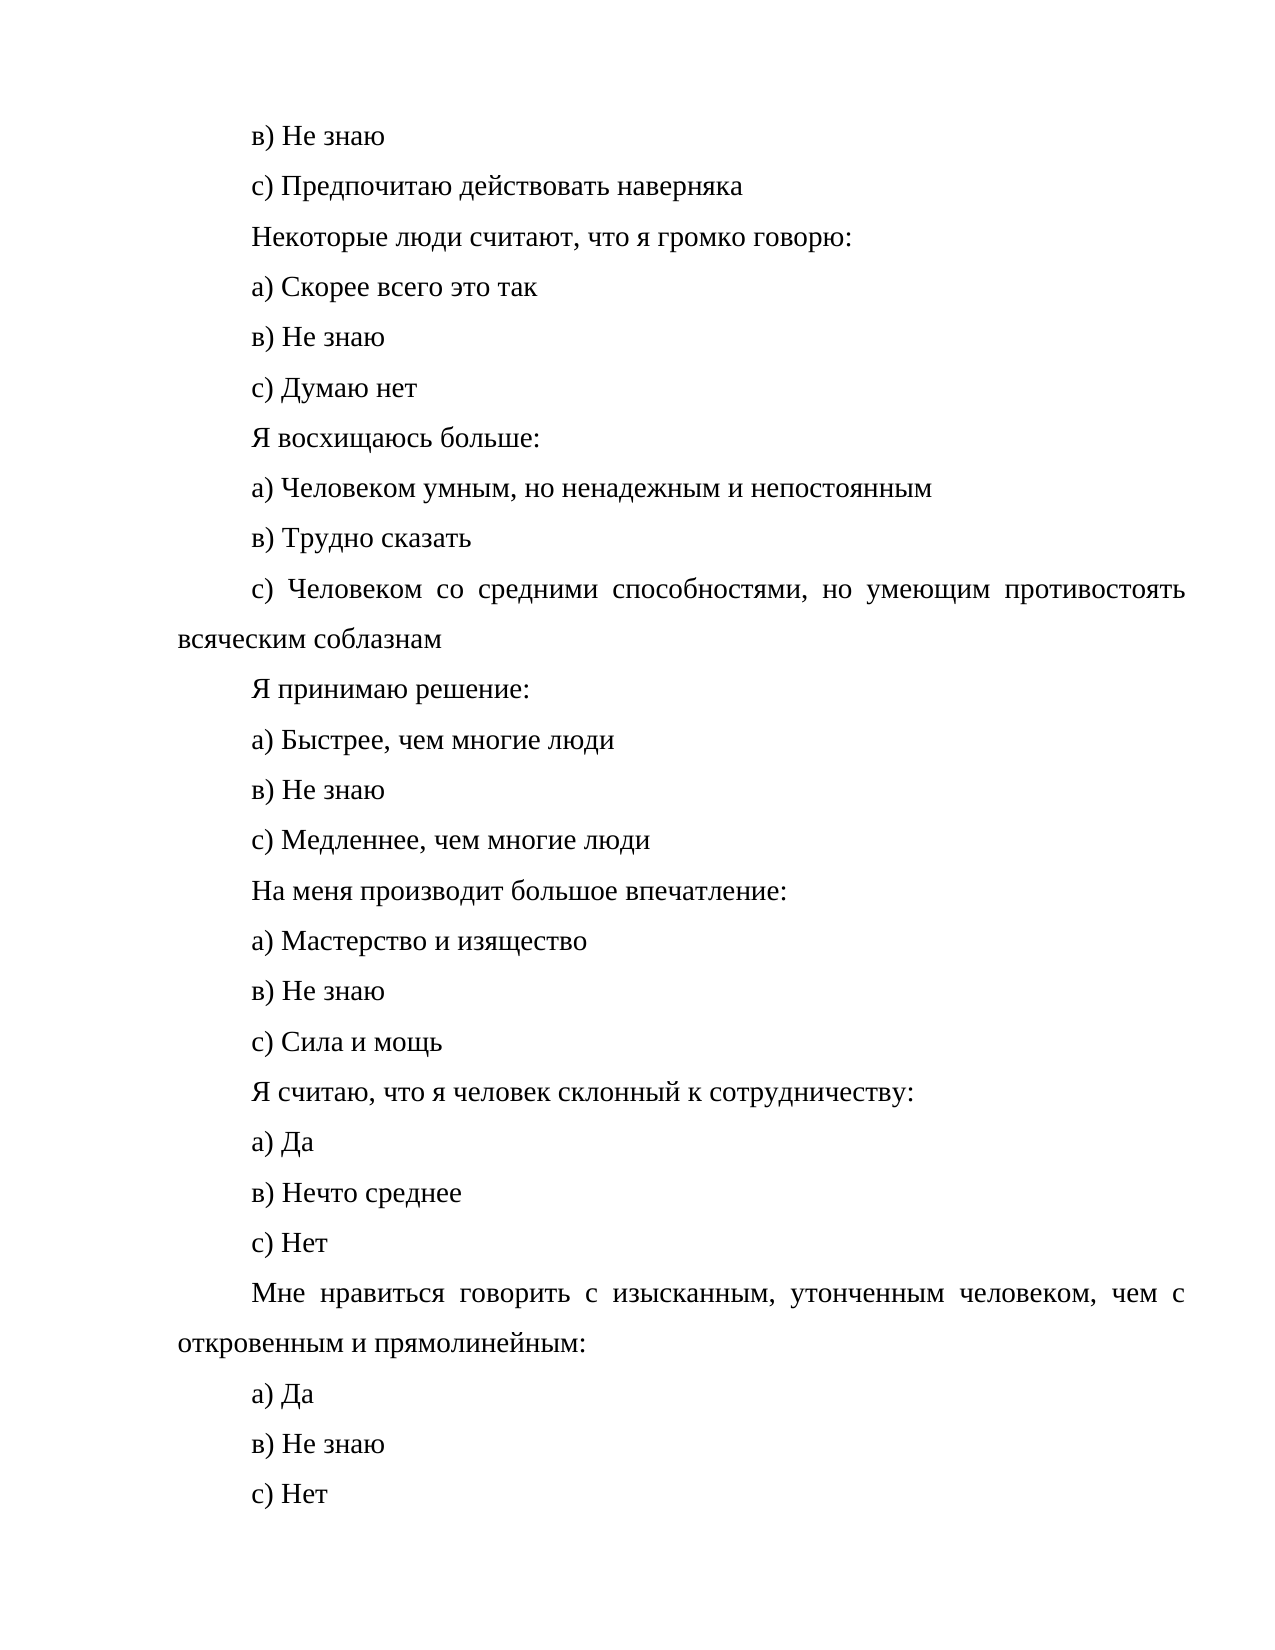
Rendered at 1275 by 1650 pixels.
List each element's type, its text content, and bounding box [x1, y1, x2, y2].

text Мне нравиться говорить с изысканным, утонченным человеком, чем с откровенным и прямолинейным: [177, 1275, 1186, 1359]
text На меня производит большое впечатление: [177, 873, 1186, 906]
text в) Не знаю [177, 1426, 1186, 1460]
text в) Не знаю [177, 319, 1186, 353]
text в) Не знаю [177, 118, 1186, 152]
text в) Трудно сказать [177, 521, 1186, 554]
text в) Не знаю [177, 973, 1186, 1007]
text с) Нет [177, 1477, 1186, 1510]
text а) Да [177, 1376, 1186, 1409]
text в) Не знаю [177, 772, 1186, 806]
text Я принимаю решение: [177, 672, 1186, 705]
text с) Сила и мощь [177, 1024, 1186, 1057]
text Некоторые люди считают, что я громко говорю: [177, 219, 1186, 252]
text Я восхищаюсь больше: [177, 420, 1186, 453]
text а) Да [177, 1124, 1186, 1158]
text а) Мастерство и изящество [177, 923, 1186, 957]
text Я считаю, что я человек склонный к сотрудничеству: [177, 1074, 1186, 1108]
text а) Человеком умным, но ненадежным и непостоянным [177, 470, 1186, 504]
text с) Человеком со средними способностями, но умеющим противостоять всяческим соблазнам [177, 571, 1186, 655]
text а) Быстрее, чем многие люди [177, 722, 1186, 755]
text а) Скорее всего это так [177, 269, 1186, 303]
text с) Медленнее, чем многие люди [177, 822, 1186, 856]
text в) Нечто среднее [177, 1175, 1186, 1208]
text с) Предпочитаю действовать наверняка [177, 168, 1186, 202]
text с) Думаю нет [177, 370, 1186, 403]
text с) Нет [177, 1225, 1186, 1258]
